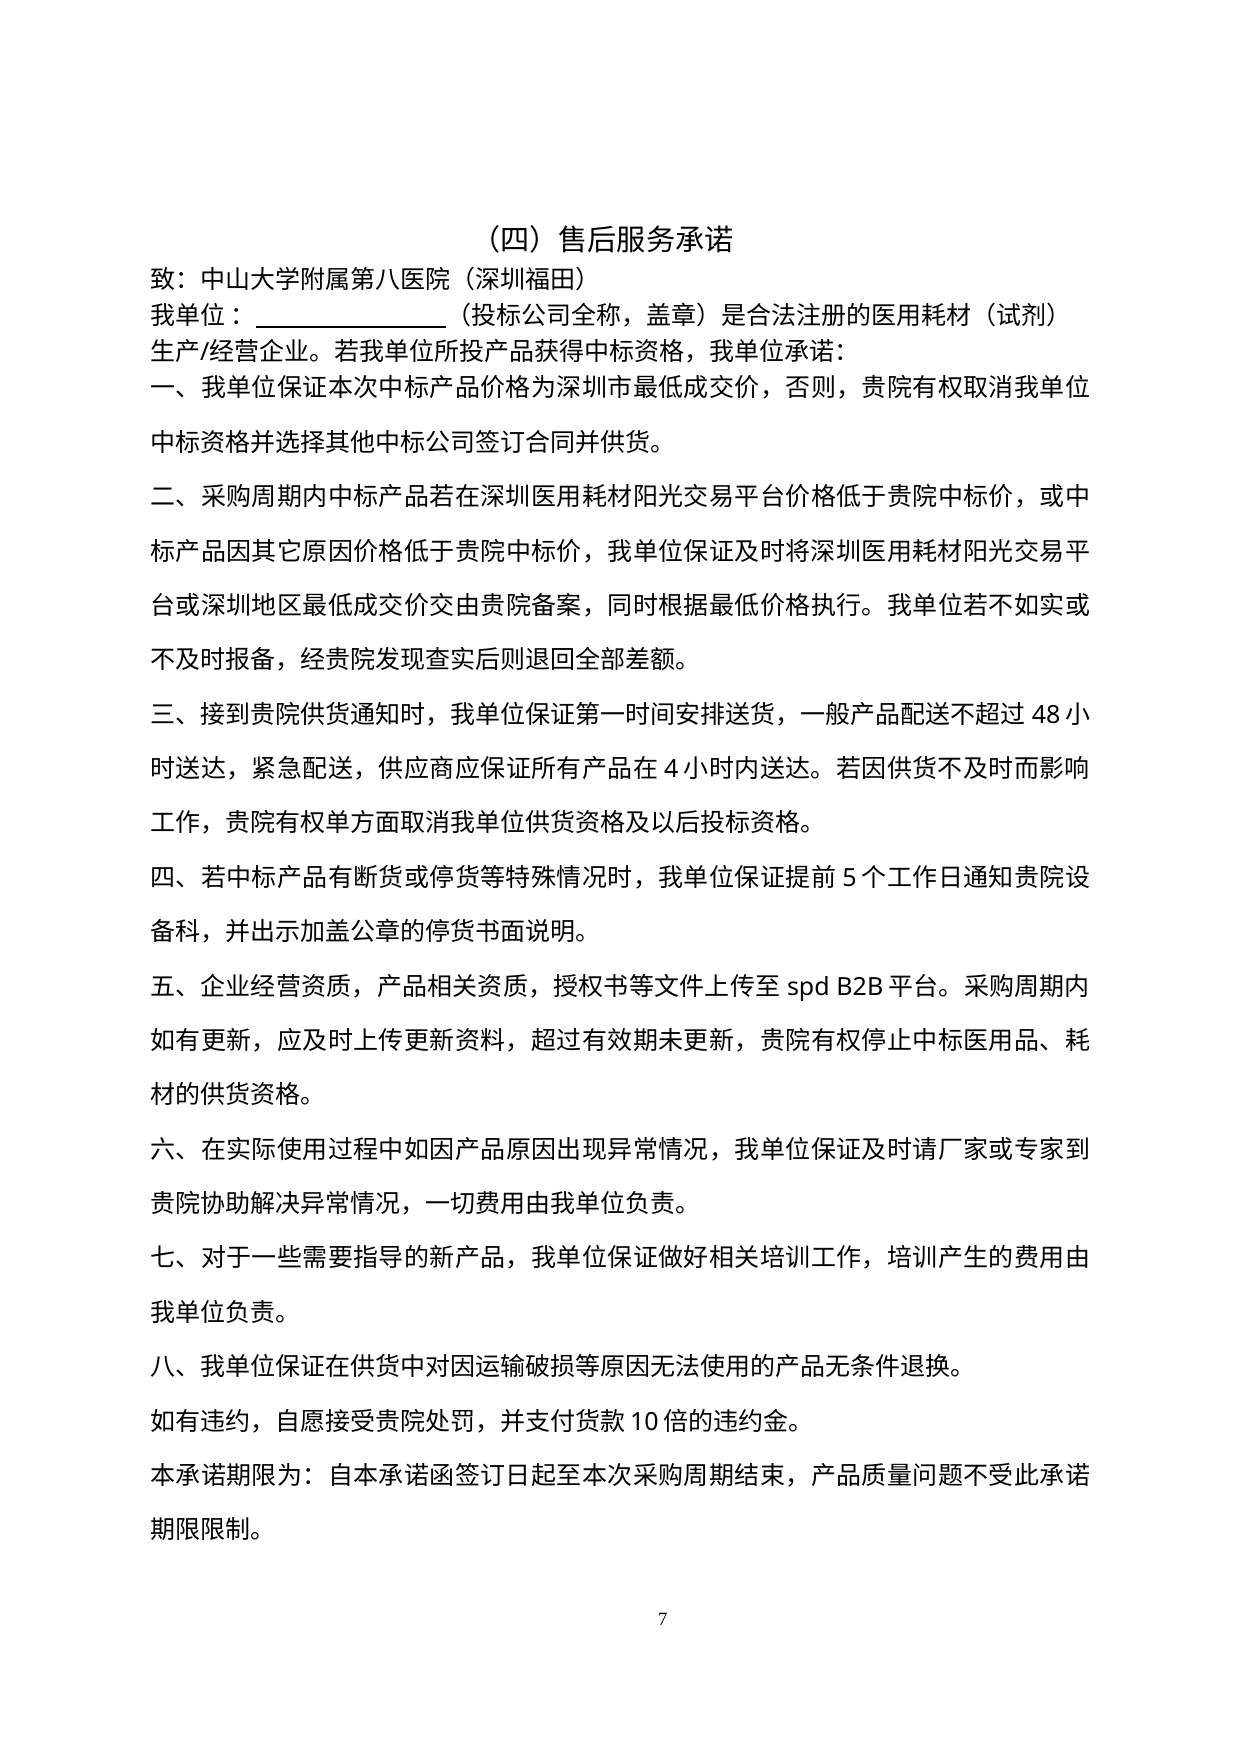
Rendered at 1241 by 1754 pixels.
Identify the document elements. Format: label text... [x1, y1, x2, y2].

text 致：中山大学附属第八医院（深圳福田） [150, 259, 1090, 295]
text 五、企业经营资质，产品相关资质，授权书等文件上传至spd B2B平台。采购周期内如有更新，应及时上传更新资料，超过有效期未更新，贵院有权停止中标医用品、耗材的供货资格。 [150, 966, 1090, 1111]
text 本承诺期限为：自本承诺函签订日起至本次采购周期结束，产品质量问题不受此承诺期限限制。 [150, 1455, 1090, 1546]
text 二、采购周期内中标产品若在深圳医用耗材阳光交易平台价格低于贵院中标价，或中标产品因其它原因价格低于贵院中标价，我单位保证及时将深圳医用耗材阳光交易平台或深圳地区最低成交价交由贵院备案，同时根据最低价格执行。我单位若不如实或不及时报备，经贵院发现查实后则退回全部差额。 [150, 477, 1090, 676]
text 六、在实际使用过程中如因产品原因出现异常情况，我单位保证及时请厂家或专家到贵院协助解决异常情况，一切费用由我单位负责。 [150, 1129, 1090, 1220]
text 四、若中标产品有断货或停货等特殊情况时，我单位保证提前5个工作日通知贵院设备科，并出示加盖公章的停货书面说明。 [150, 857, 1090, 948]
text （四）售后服务承诺 [150, 217, 1090, 259]
text 如有违约，自愿接受贵院处罚，并支付货款10倍的违约金。 [150, 1401, 1090, 1437]
text 一、我单位保证本次中标产品价格为深圳市最低成交价，否则，贵院有权取消我单位中标资格并选择其他中标公司签订合同并供货。 [150, 368, 1090, 458]
text 我单位 ： （投标公司全称，盖章）是合法注册的医用耗材（试剂）生产/经营企业。若我单位所投产品获得中标资格，我单位承诺： [150, 295, 1090, 368]
text 八、我单位保证在供货中对因运输破损等原因无法使用的产品无条件退换。 [150, 1347, 1090, 1383]
text 三、接到贵院供货通知时，我单位保证第一时间安排送货，一般产品配送不超过48小时送达，紧急配送，供应商应保证所有产品在4小时内送达。若因供货不及时而影响工作，贵院有权单方面取消我单位供货资格及以后投标资格。 [150, 694, 1090, 839]
text 七、对于一些需要指导的新产品，我单位保证做好相关培训工作，培训产生的费用由我单位负责。 [150, 1238, 1090, 1328]
